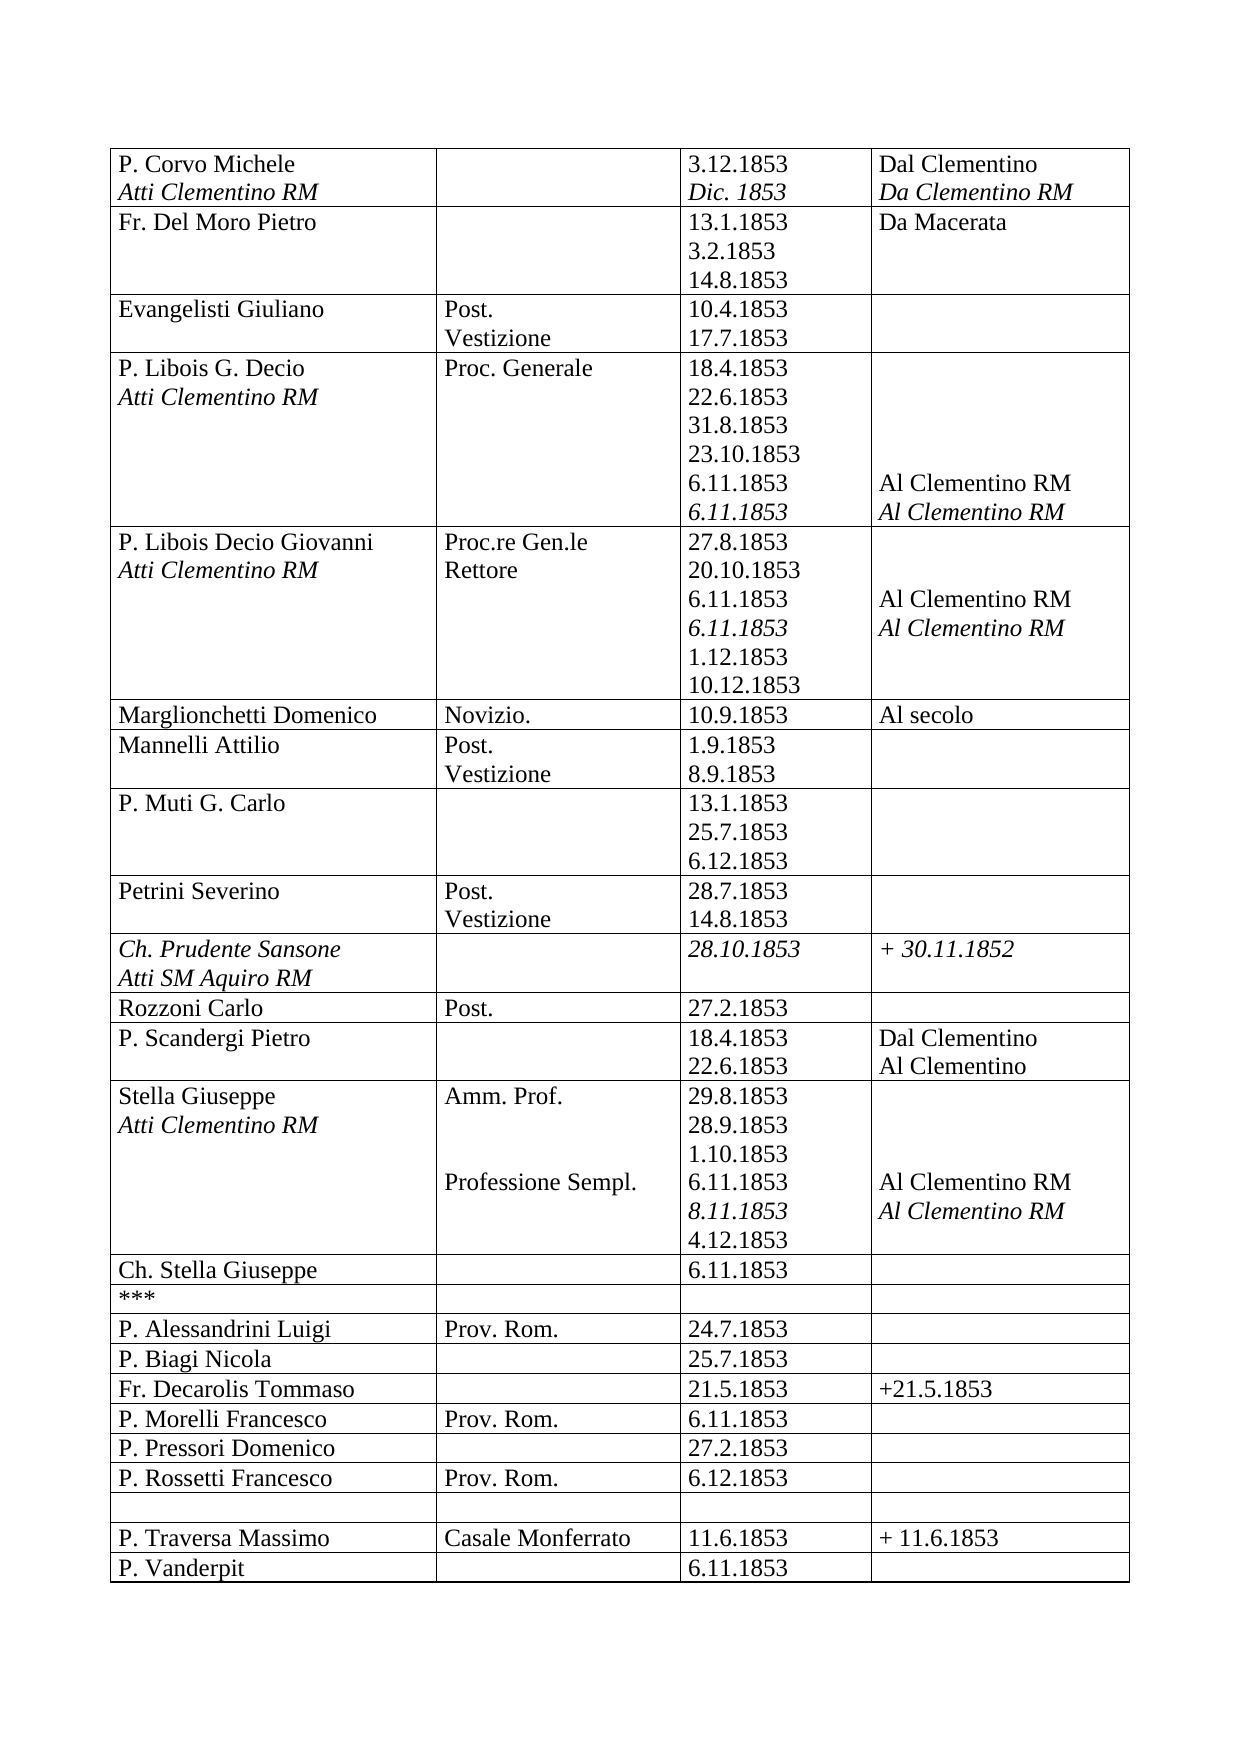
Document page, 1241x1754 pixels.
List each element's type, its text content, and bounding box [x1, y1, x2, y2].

table_cell 10.9.1853 [681, 700, 871, 729]
table_cell 6.11.1853 [681, 1255, 871, 1283]
table_cell 18.4.1853 22.6.1853 31.8.1853 23.10.1853 6.11.1853 6.11.1853 [681, 353, 871, 526]
table_cell 13.1.1853 3.2.1853 14.8.1853 [681, 207, 871, 293]
table_cell [872, 1255, 1129, 1283]
table_cell [872, 1434, 1129, 1462]
table_cell Proc.re Gen.le Rettore [437, 527, 680, 699]
table_cell Mannelli Attilio [111, 730, 436, 787]
table_cell [437, 1553, 680, 1581]
table_cell [437, 789, 680, 875]
table_cell Casale Monferrato [437, 1523, 680, 1552]
table_cell Prov. Rom. [437, 1404, 680, 1432]
table_cell 27.2.1853 [681, 993, 871, 1022]
table_cell [437, 934, 680, 992]
table_cell Dal Clementino Al Clementino [872, 1023, 1129, 1080]
table_cell 18.4.1853 22.6.1853 [681, 1023, 871, 1080]
table_cell P. Alessandrini Luigi [111, 1314, 436, 1343]
table_cell Post. [437, 993, 680, 1022]
table_cell [111, 1493, 436, 1522]
table_cell [872, 1463, 1129, 1492]
table_cell P. Libois Decio Giovanni Atti Clementino RM [111, 527, 436, 699]
table_cell Post. Vestizione [437, 295, 680, 352]
table_cell Da Macerata [872, 207, 1129, 293]
table_cell 1.9.1853 8.9.1853 [681, 730, 871, 787]
table_cell + 30.11.1852 [872, 934, 1129, 992]
table_cell [872, 295, 1129, 352]
table_cell Novizio. [437, 700, 680, 729]
table_cell 21.5.1853 [681, 1374, 871, 1403]
table_cell Fr. Del Moro Pietro [111, 207, 436, 293]
table_cell Al Clementino RM Al Clementino RM [872, 527, 1129, 699]
table_cell P. Muti G. Carlo [111, 789, 436, 875]
table_cell [437, 1255, 680, 1283]
table_cell Evangelisti Giuliano [111, 295, 436, 352]
table_cell [872, 1344, 1129, 1373]
table_cell 27.8.1853 20.10.1853 6.11.1853 6.11.1853 1.12.1853 10.12.1853 [681, 527, 871, 699]
table_cell [872, 1404, 1129, 1432]
table_cell Dal Clementino Da Clementino RM [872, 149, 1129, 206]
table_cell Prov. Rom. [437, 1314, 680, 1343]
table_cell [872, 1285, 1129, 1313]
table_cell 11.6.1853 [681, 1523, 871, 1552]
table_cell Al Clementino RM Al Clementino RM [872, 1081, 1129, 1254]
table_cell Ch. Prudente Sansone Atti SM Aquiro RM [111, 934, 436, 992]
table_cell P. Biagi Nicola [111, 1344, 436, 1373]
table_cell Fr. Decarolis Tommaso [111, 1374, 436, 1403]
table_cell P. Traversa Massimo [111, 1523, 436, 1552]
table_cell [872, 789, 1129, 875]
table_cell [872, 1553, 1129, 1581]
table_cell [437, 1374, 680, 1403]
table_cell Post. Vestizione [437, 876, 680, 933]
table_cell Al Clementino RM Al Clementino RM [872, 353, 1129, 526]
table_cell Ch. Stella Giuseppe [111, 1255, 436, 1283]
table_cell 25.7.1853 [681, 1344, 871, 1373]
table_cell Prov. Rom. [437, 1463, 680, 1492]
table_cell [437, 207, 680, 293]
table_cell [437, 149, 680, 206]
table_cell [437, 1434, 680, 1462]
table_cell 28.7.1853 14.8.1853 [681, 876, 871, 933]
table_cell [681, 1493, 871, 1522]
table_cell Al secolo [872, 700, 1129, 729]
table_cell Amm. Prof. Professione Sempl. [437, 1081, 680, 1254]
table_cell 6.11.1853 [681, 1404, 871, 1432]
table_cell 6.12.1853 [681, 1463, 871, 1492]
table_cell +21.5.1853 [872, 1374, 1129, 1403]
table_cell P. Scandergi Pietro [111, 1023, 436, 1080]
table_cell P. Pressori Domenico [111, 1434, 436, 1462]
table_cell 13.1.1853 25.7.1853 6.12.1853 [681, 789, 871, 875]
table_cell P. Corvo Michele Atti Clementino RM [111, 149, 436, 206]
table_cell [872, 1314, 1129, 1343]
table_cell P. Libois G. Decio Atti Clementino RM [111, 353, 436, 526]
table_cell P. Vanderpit [111, 1553, 436, 1581]
table_cell Petrini Severino [111, 876, 436, 933]
table_cell 29.8.1853 28.9.1853 1.10.1853 6.11.1853 8.11.1853 4.12.1853 [681, 1081, 871, 1254]
table_cell [872, 730, 1129, 787]
table_cell [437, 1285, 680, 1313]
table_cell Post. Vestizione [437, 730, 680, 787]
table_cell [872, 876, 1129, 933]
table_cell Stella Giuseppe Atti Clementino RM [111, 1081, 436, 1254]
table_cell 3.12.1853 Dic. 1853 [681, 149, 871, 206]
table_cell 24.7.1853 [681, 1314, 871, 1343]
table_cell [872, 1493, 1129, 1522]
table_cell [681, 1285, 871, 1313]
table_cell Rozzoni Carlo [111, 993, 436, 1022]
table_cell P. Rossetti Francesco [111, 1463, 436, 1492]
table_cell *** [111, 1285, 436, 1313]
table_cell 27.2.1853 [681, 1434, 871, 1462]
table_cell [872, 993, 1129, 1022]
table_cell + 11.6.1853 [872, 1523, 1129, 1552]
table_cell Marglionchetti Domenico [111, 700, 436, 729]
table_cell 28.10.1853 [681, 934, 871, 992]
table_cell [437, 1344, 680, 1373]
table_cell 6.11.1853 [681, 1553, 871, 1581]
table_cell [437, 1493, 680, 1522]
table_cell P. Morelli Francesco [111, 1404, 436, 1432]
table_cell [437, 1023, 680, 1080]
table_cell Proc. Generale [437, 353, 680, 526]
table_cell 10.4.1853 17.7.1853 [681, 295, 871, 352]
